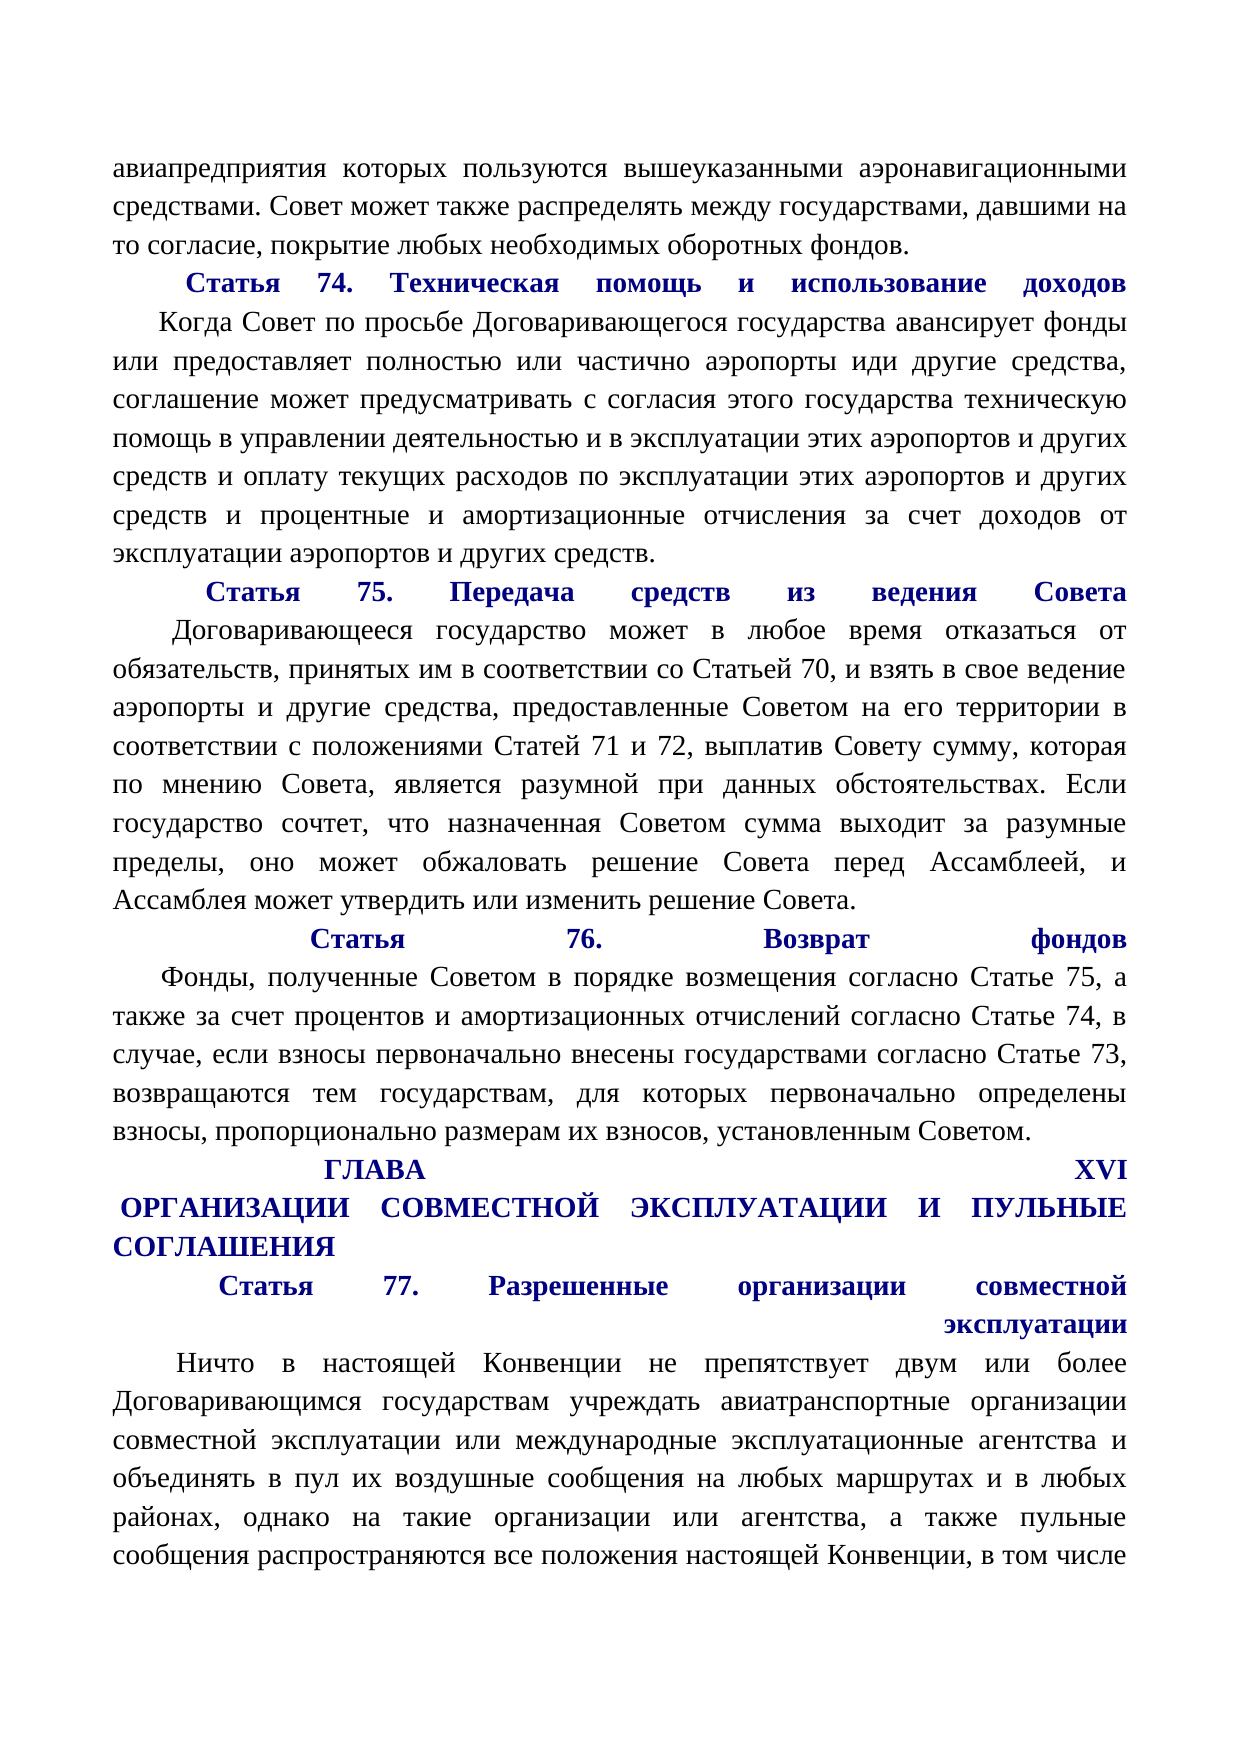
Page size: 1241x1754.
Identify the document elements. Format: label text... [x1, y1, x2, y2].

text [112, 1268, 1128, 1571]
text Статья 75. Передача средств из ведения Совета Договаривающееся государство может в любое время отказаться от обязательств, принятых им в соответствии со Статьей 70, и взять в свое ведение аэропорты и другие средства, предоставленные Советом на его территории в соответствии с положениями Статей 71 и 72, выплатив Совету сумму, которая по мнению Совета, является разумной при данных обстоятельствах. Если государство сочтет, что назначенная Советом сумма выходит за разумные пределы, оно может обжаловать решение Совета перед Ассамблеей, и Ассамблея может утвердить или изменить решение Совета. [112, 574, 1128, 916]
text Статья 74. Техническая помощь и использование доходов Когда Совет по просьбе Договаривающегося государства авансирует фонды или предоставляет полностью или частично аэропорты иди другие средства, соглашение может предусматривать с согласия этого государства техническую помощь в управлении деятельностью и в эксплуатации этих аэропортов и других средств и оплату текущих расходов по эксплуатации этих аэропортов и других средств и процентные и амортизационные отчисления за счет доходов от эксплуатации аэропортов и других средств. [112, 266, 1128, 569]
text ГЛАВА XVI ОРГАНИЗАЦИИ СОВМЕСТНОЙ ЭКСПЛУАТАЦИИ И ПУЛЬНЫЕ СОГЛАШЕНИЯ [112, 1152, 1128, 1263]
text Статья 76. Возврат фондов Фонды, полученные Советом в порядке возмещения согласно Статье 75, а также за счет процентов и амортизационных отчислений согласно Статье 74, в случае, если взносы первоначально внесены государствами согласно Статье 73, возвращаются тем государствам, для которых первоначально определены взносы, пропорционально размерам их взносов, установленным Советом. [112, 921, 1128, 1147]
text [112, 150, 1128, 261]
